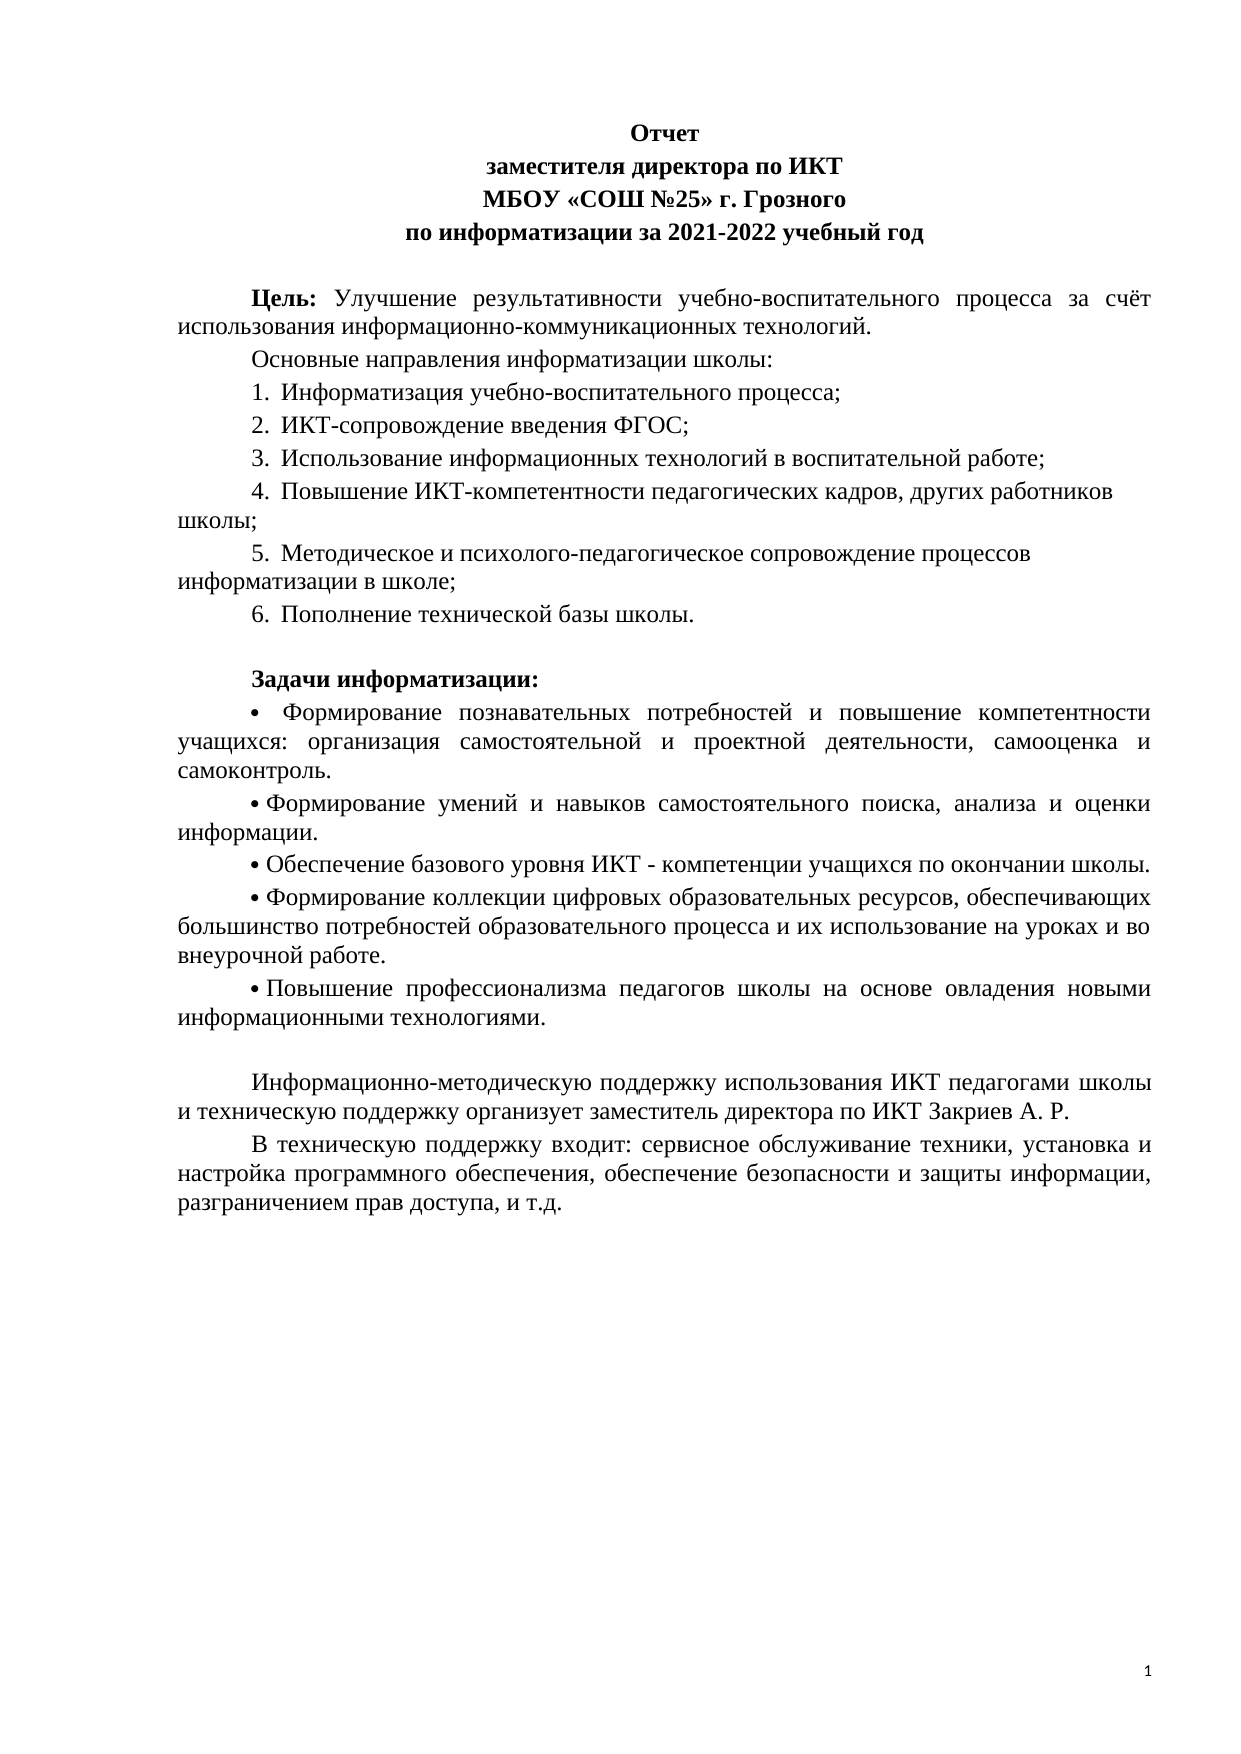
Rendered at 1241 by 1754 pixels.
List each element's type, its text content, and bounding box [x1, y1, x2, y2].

list ИКТ-сопровождение введения ФГОС; [177, 410, 1152, 439]
list Повышение профессионализма педагогов школы на основе овладения новыми информационными технологиями. [177, 973, 1152, 1030]
list Обеспечение базового уровня ИКТ - компетенции учащихся по окончании школы. [177, 849, 1152, 878]
text Задачи информатизации: [177, 664, 1152, 693]
text Цель: Улучшение результативности учебно-воспитательного процесса за счёт использования информационно-коммуникационных технологий. [177, 283, 1152, 340]
list Пополнение технической базы школы. [177, 599, 1152, 628]
list Формирование познавательных потребностей и повышение компетентности учащихся: организация самостоятельной и проектной деятельности, самооценка и самоконтроль. [177, 697, 1152, 784]
subtitle В техническую поддержку входит: сервисное обслуживание техники, установка и настройка программного обеспечения, обеспечение безопасности и защиты информации, разграничением прав доступа, и т.д. [177, 1129, 1152, 1215]
list Повышение ИКТ-компетентности педагогических кадров, других работников школы; [177, 476, 1152, 533]
text МБОУ «СОШ №25» г. Грозного [177, 184, 1152, 213]
list Использование информационных технологий в воспитательной работе; [177, 443, 1152, 472]
list Формирование умений и навыков самостоятельного поиска, анализа и оценки информации. [177, 788, 1152, 845]
text Основные направления информатизации школы: [177, 344, 1152, 373]
list Методическое и психолого-педагогическое сопровождение процессов информатизации в школе; [177, 538, 1152, 595]
text Отчет [177, 118, 1152, 147]
text заместителя директора по ИКТ [177, 151, 1152, 180]
subtitle Информационно-методическую поддержку использования ИКТ педагогами школы и техническую поддержку организует заместитель директора по ИКТ Закриев А. Р. [177, 1067, 1152, 1125]
text по информатизации за 2021-2022 учебный год [177, 217, 1152, 246]
list Формирование коллекции цифровых образовательных ресурсов, обеспечивающих большинство потребностей образовательного процесса и их использование на уроках и во внеурочной работе. [177, 882, 1152, 969]
list Информатизация учебно-воспитательного процесса; [177, 377, 1152, 406]
